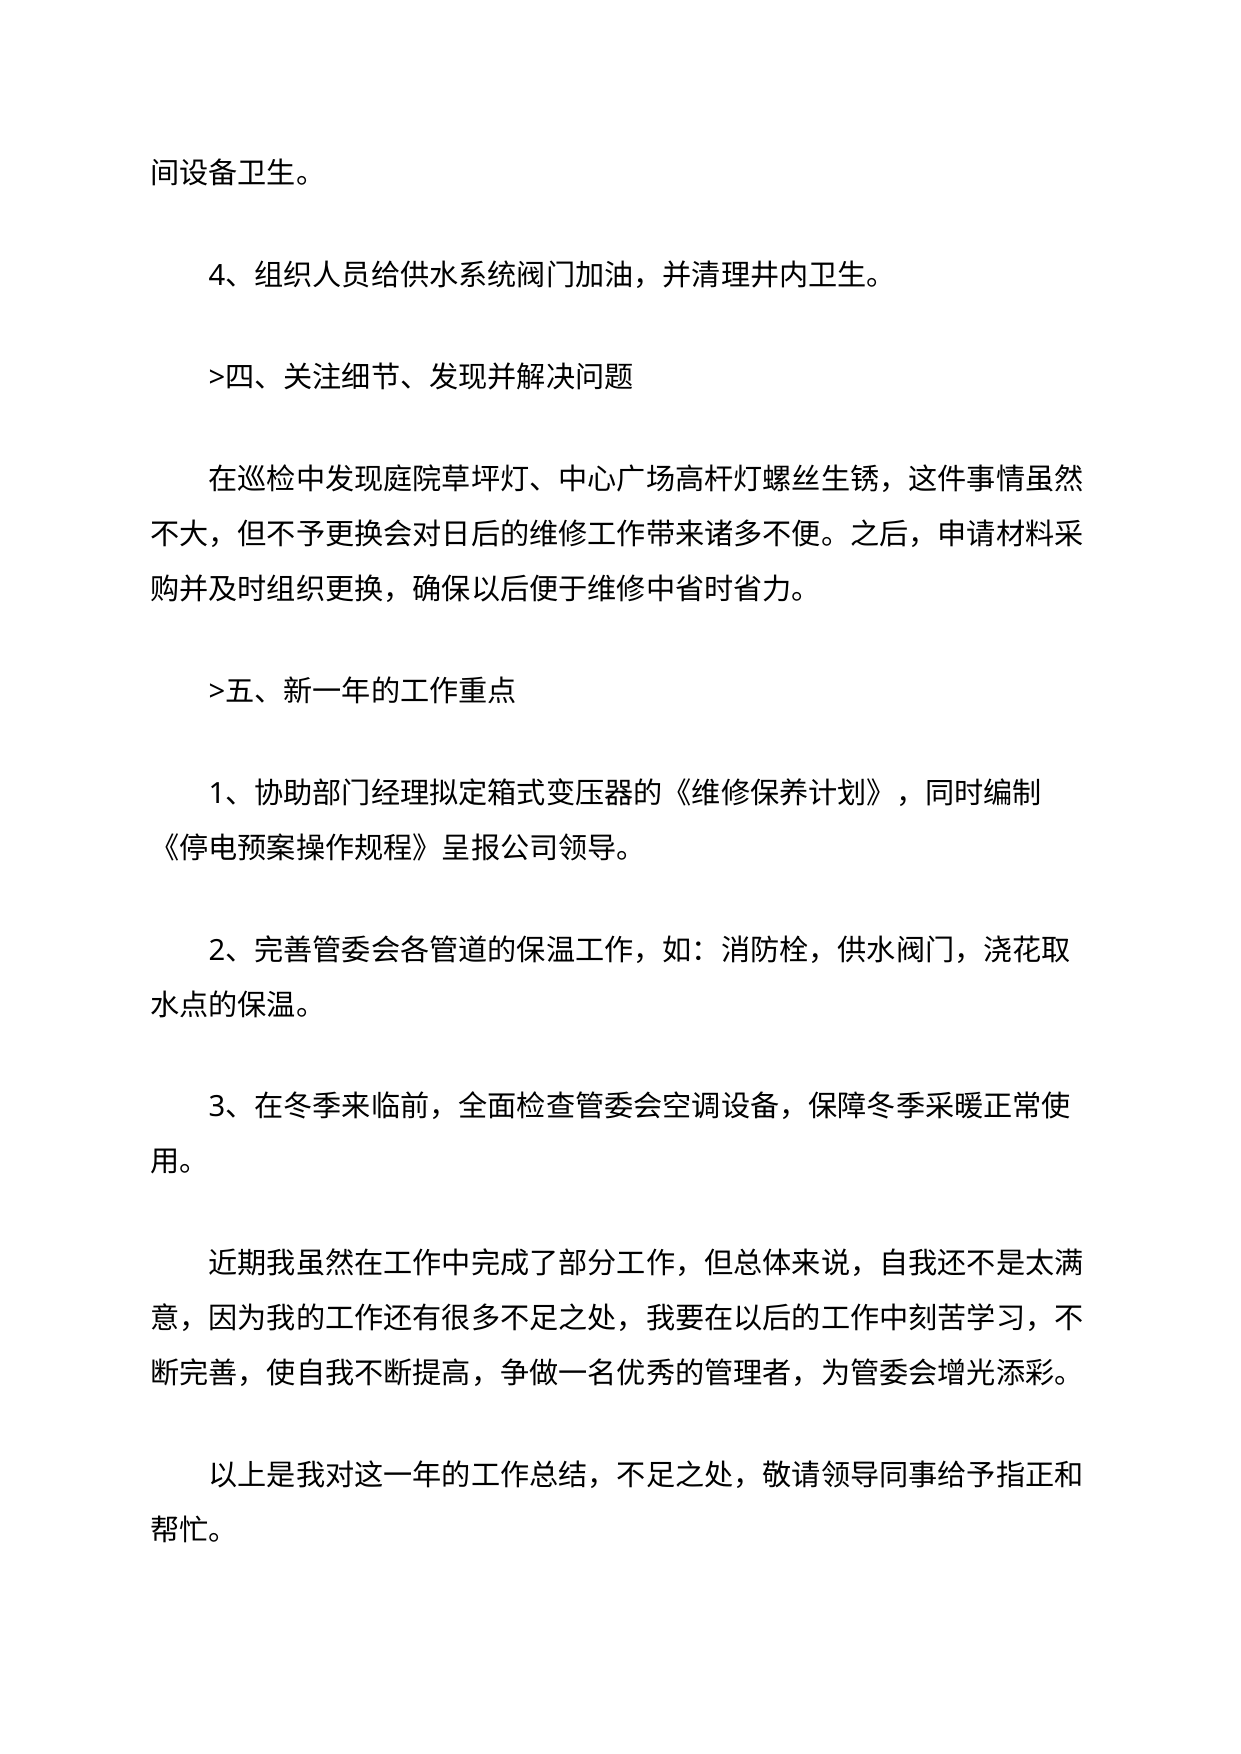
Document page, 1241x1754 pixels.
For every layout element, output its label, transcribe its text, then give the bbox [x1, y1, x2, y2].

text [150, 150, 1090, 192]
text 在巡检中发现庭院草坪灯、中心广场高杆灯螺丝生锈，这件事情虽然不大，但不予更换会对日后的维修工作带来诸多不便。之后，申请材料采购并及时组织更换，确保以后便于维修中省时省力。 [150, 456, 1090, 608]
text 1、协助部门经理拟定箱式变压器的《维修保养计划》，同时编制《停电预案操作规程》呈报公司领导。 [150, 769, 1090, 867]
text 3、在冬季来临前，全面检查管委会空调设备，保障冬季采暖正常使用。 [150, 1083, 1090, 1180]
text 以上是我对这一年的工作总结，不足之处，敬请领导同事给予指正和帮忙。 [150, 1451, 1090, 1548]
text >五、新一年的工作重点 [150, 667, 1090, 710]
text 4、组织人员给供水系统阀门加油，并清理井内卫生。 [150, 252, 1090, 294]
text 2、完善管委会各管道的保温工作，如：消防栓，供水阀门，浇花取水点的保温。 [150, 926, 1090, 1023]
text 近期我虽然在工作中完成了部分工作，但总体来说，自我还不是太满意，因为我的工作还有很多不足之处，我要在以后的工作中刻苦学习，不断完善，使自我不断提高，争做一名优秀的管理者，为管委会增光添彩。 [150, 1239, 1090, 1392]
text >四、关注细节、发现并解决问题 [150, 354, 1090, 396]
